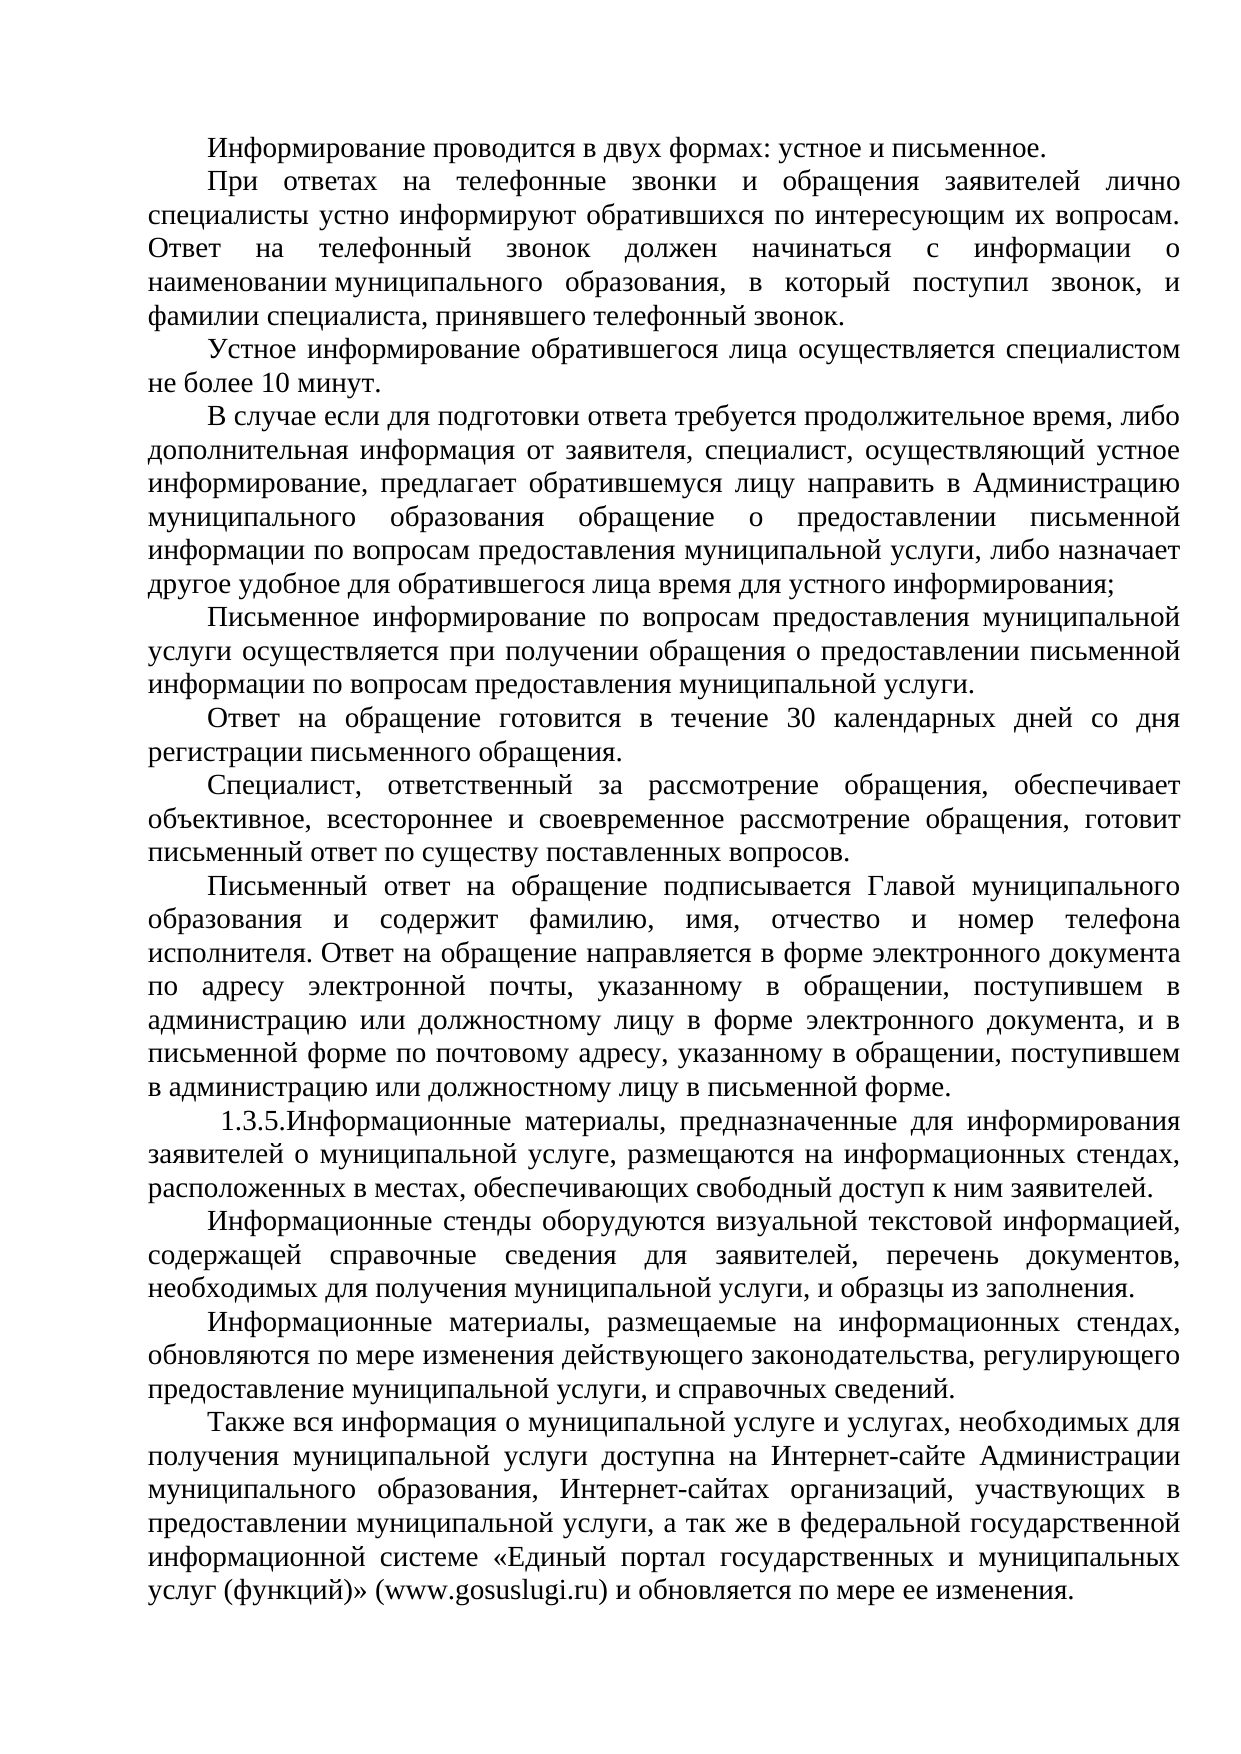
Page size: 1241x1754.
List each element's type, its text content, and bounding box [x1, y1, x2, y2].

text Информирование проводится в двух формах: устное и письменное. [148, 130, 1181, 163]
text В случае если для подготовки ответа требуется продолжительное время, либо дополнительная информация от заявителя, специалист, осуществляющий устное информирование, предлагает обратившемуся лицу направить в Администрацию муниципального образования обращение о предоставлении письменной информации по вопросам предоставления муниципальной услуги, либо назначает другое удобное для обратившегося лица время для устного информирования; [148, 398, 1181, 599]
text Письменное информирование по вопросам предоставления муниципальной услуги осуществляется при получении обращения о предоставлении письменной информации по вопросам предоставления муниципальной услуги. [148, 599, 1181, 700]
text Также вся информация о муниципальной услуге и услугах, необходимых для получения муниципальной услуги доступна на Интернет-сайте Администрации муниципального образования, Интернет-сайтах организаций, участвующих в предоставлении муниципальной услуги, а так же в федеральной государственной информационной системе «Единый портал государственных и муниципальных услуг (функций)» (www.gosuslugi.ru) и обновляется по мере ее изменения. [148, 1404, 1181, 1606]
text Информационные материалы, размещаемые на информационных стендах, обновляются по мере изменения действующего законодательства, регулирующего предоставление муниципальной услуги, и справочных сведений. [148, 1304, 1181, 1404]
text Устное информирование обратившегося лица осуществляется специалистом не более 10 минут. [148, 331, 1181, 398]
text 1.3.5.Информационные материалы, предназначенные для информирования заявителей о муниципальной услуге, размещаются на информационных стендах, расположенных в местах, обеспечивающих свободный доступ к ним заявителей. [148, 1103, 1181, 1203]
text Ответ на обращение готовится в течение 30 календарных дней со дня регистрации письменного обращения. [148, 700, 1181, 767]
text При ответах на телефонные звонки и обращения заявителей лично специалисты устно информируют обратившихся по интересующим их вопросам. Ответ на телефонный звонок должен начинаться с информации о наименовании муниципального образования, в который поступил звонок, и фамилии специалиста, принявшего телефонный звонок. [148, 163, 1181, 331]
text Информационные стенды оборудуются визуальной текстовой информацией, содержащей справочные сведения для заявителей, перечень документов, необходимых для получения муниципальной услуги, и образцы из заполнения. [148, 1203, 1181, 1304]
text Письменный ответ на обращение подписывается Главой муниципального образования и содержит фамилию, имя, отчество и номер телефона исполнителя. Ответ на обращение направляется в форме электронного документа по адресу электронной почты, указанному в обращении, поступившем в администрацию или должностному лицу в форме электронного документа, и в письменной форме по почтовому адресу, указанному в обращении, поступившем в администрацию или должностному лицу в письменной форме. [148, 868, 1181, 1103]
text Специалист, ответственный за рассмотрение обращения, обеспечивает объективное, всестороннее и своевременное рассмотрение обращения, готовит письменный ответ по существу поставленных вопросов. [148, 767, 1181, 868]
